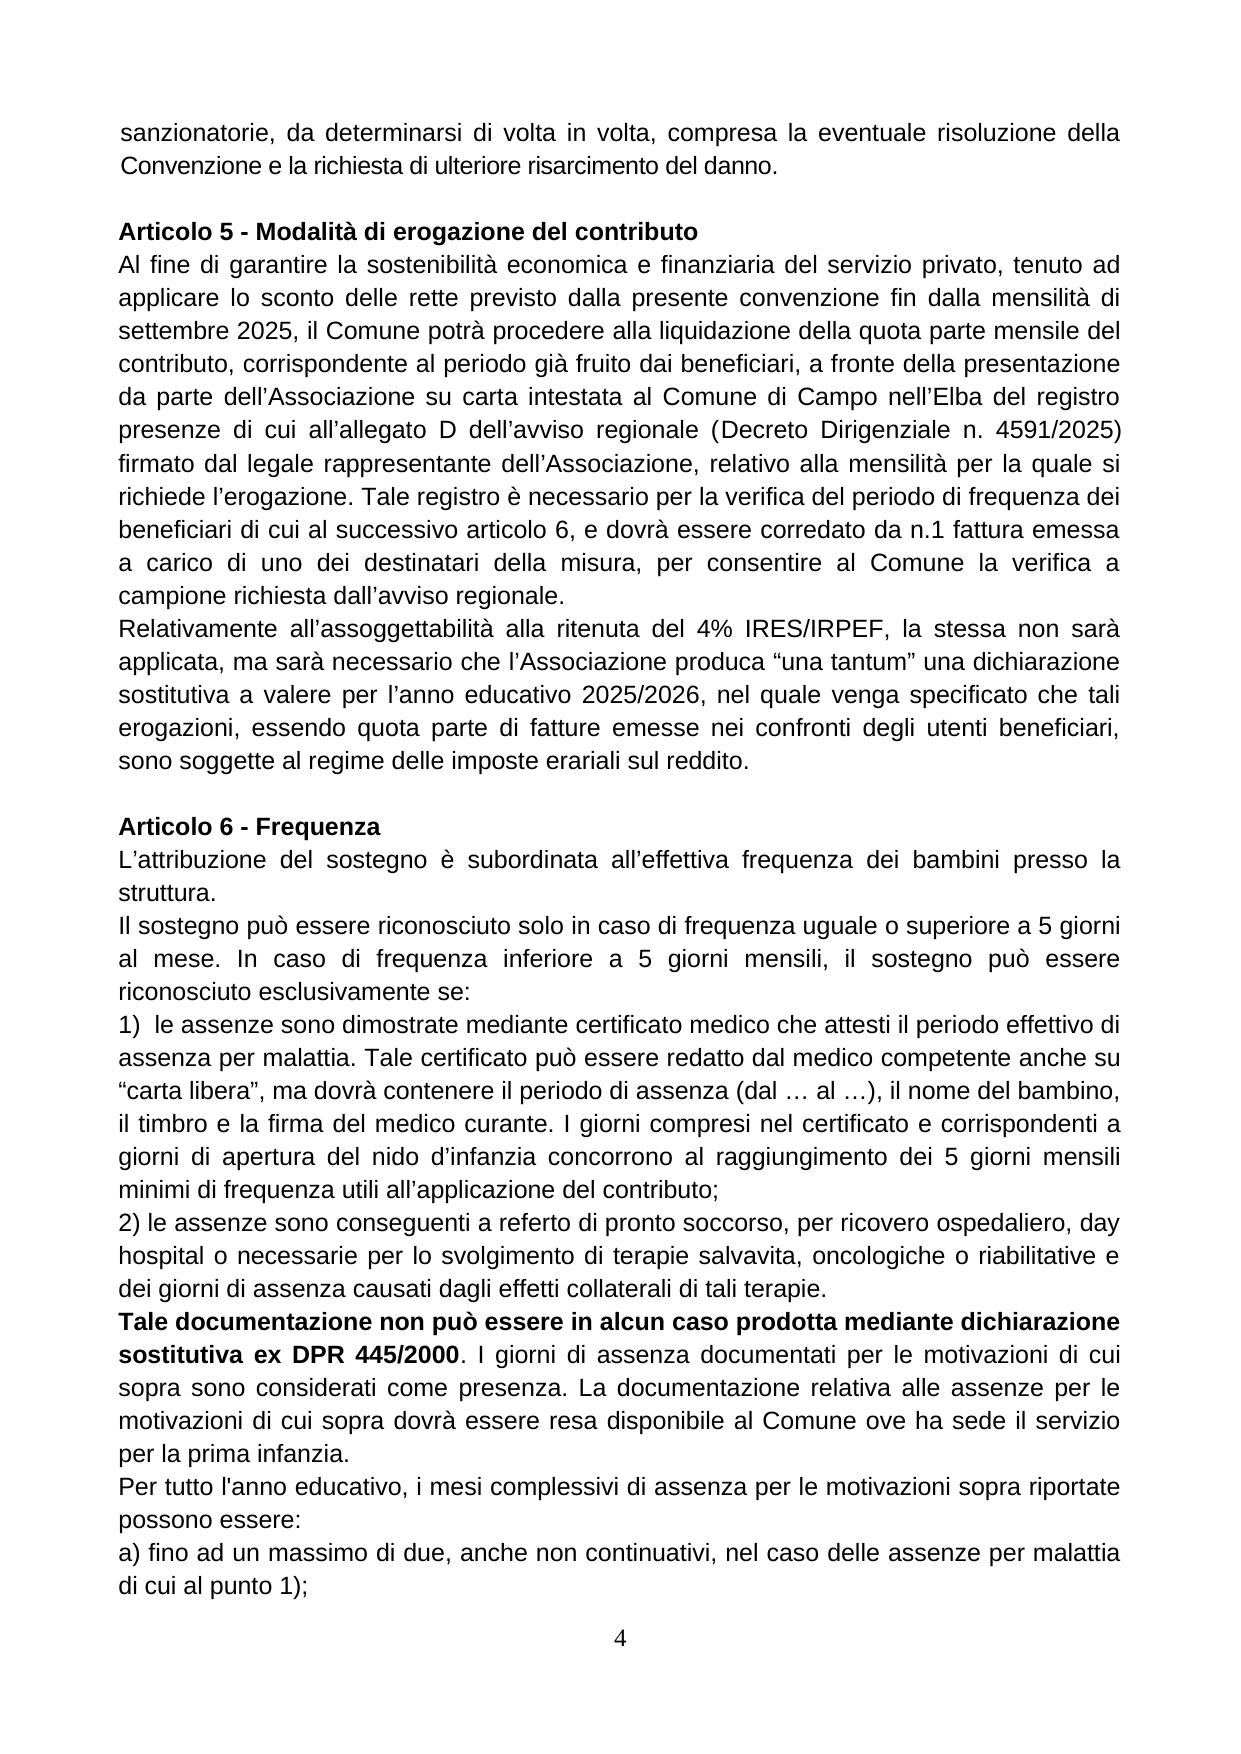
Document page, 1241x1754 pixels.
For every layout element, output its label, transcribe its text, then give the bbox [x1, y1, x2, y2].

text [120, 118, 1122, 180]
text Per tutto l'anno educativo, i mesi complessivi di assenza per le motivazioni sopra riportate possono essere: [118, 1472, 1122, 1534]
text Tale documentazione non può essere in alcun caso prodotta mediante dichiarazione sostitutiva ex DPR 445/2000. I giorni di assenza documentati per le motivazioni di cui sopra sono considerati come presenza. La documentazione relativa alle assenze per le motivazioni di cui sopra dovrà essere resa disponibile al Comune ove ha sede il servizio per la prima infanzia. [118, 1307, 1122, 1468]
text 2) le assenze sono conseguenti a referto di pronto soccorso, per ricovero ospedaliero, day hospital o necessarie per lo svolgimento di terapie salvavita, oncologiche o riabilitative e dei giorni di assenza causati dagli effetti collaterali di tali terapie. [118, 1208, 1122, 1303]
text Il sostegno può essere riconosciuto solo in caso di frequenza uguale o superiore a 5 giorni al mese. In caso di frequenza inferiore a 5 giorni mensili, il sostegno può essere riconosciuto esclusivamente se: [118, 911, 1122, 1006]
text a) fino ad un massimo di due, anche non continuativi, nel caso delle assenze per malattia di cui al punto 1); [118, 1538, 1122, 1600]
text Relativamente all’assoggettabilità alla ritenuta del 4% IRES/IRPEF, la stessa non sarà applicata, ma sarà necessario che l’Associazione produca “una tantum” una dichiarazione sostitutiva a valere per l’anno educativo 2025/2026, nel quale venga specificato che tali erogazioni, essendo quota parte di fatture emesse nei confronti degli utenti beneficiari, sono soggette al regime delle imposte erariali sul reddito. [118, 614, 1122, 774]
text Articolo 6 - Frequenza [118, 812, 1122, 841]
text 1) le assenze sono dimostrate mediante certificato medico che attesti il periodo effettivo di assenza per malattia. Tale certificato può essere redatto dal medico competente anche su “carta libera”, ma dovrà contenere il periodo di assenza (dal … al …), il nome del bambino, il timbro e la firma del medico curante. I giorni compresi nel certificato e corrispondenti a giorni di apertura del nido d’infanzia concorrono al raggiungimento dei 5 giorni mensili minimi di frequenza utili all’applicazione del contributo; [118, 1010, 1122, 1204]
text L’attribuzione del sostegno è subordinata all’effettiva frequenza dei bambini presso la struttura. [118, 845, 1122, 907]
text Al fine di garantire la sostenibilità economica e finanziaria del servizio privato, tenuto ad applicare lo sconto delle rette previsto dalla presente convenzione fin dalla mensilità di settembre 2025, il Comune potrà procedere alla liquidazione della quota parte mensile del contributo, corrispondente al periodo già fruito dai beneficiari, a fronte della presentazione da parte dell’Associazione su carta intestata al Comune di Campo nell’Elba del registro presenze di cui all’allegato D dell’avviso regionale (Decreto Dirigenziale n. 4591/2025) firmato dal legale rappresentante dell’Associazione, relativo alla mensilità per la quale si richiede l’erogazione. Tale registro è necessario per la verifica del periodo di frequenza dei beneficiari di cui al successivo articolo 6, e dovrà essere corredato da n.1 fattura emessa a carico di uno dei destinatari della misura, per consentire al Comune la verifica a campione richiesta dall’avviso regionale. [118, 250, 1122, 609]
text Articolo 5 - Modalità di erogazione del contributo [118, 217, 1122, 246]
